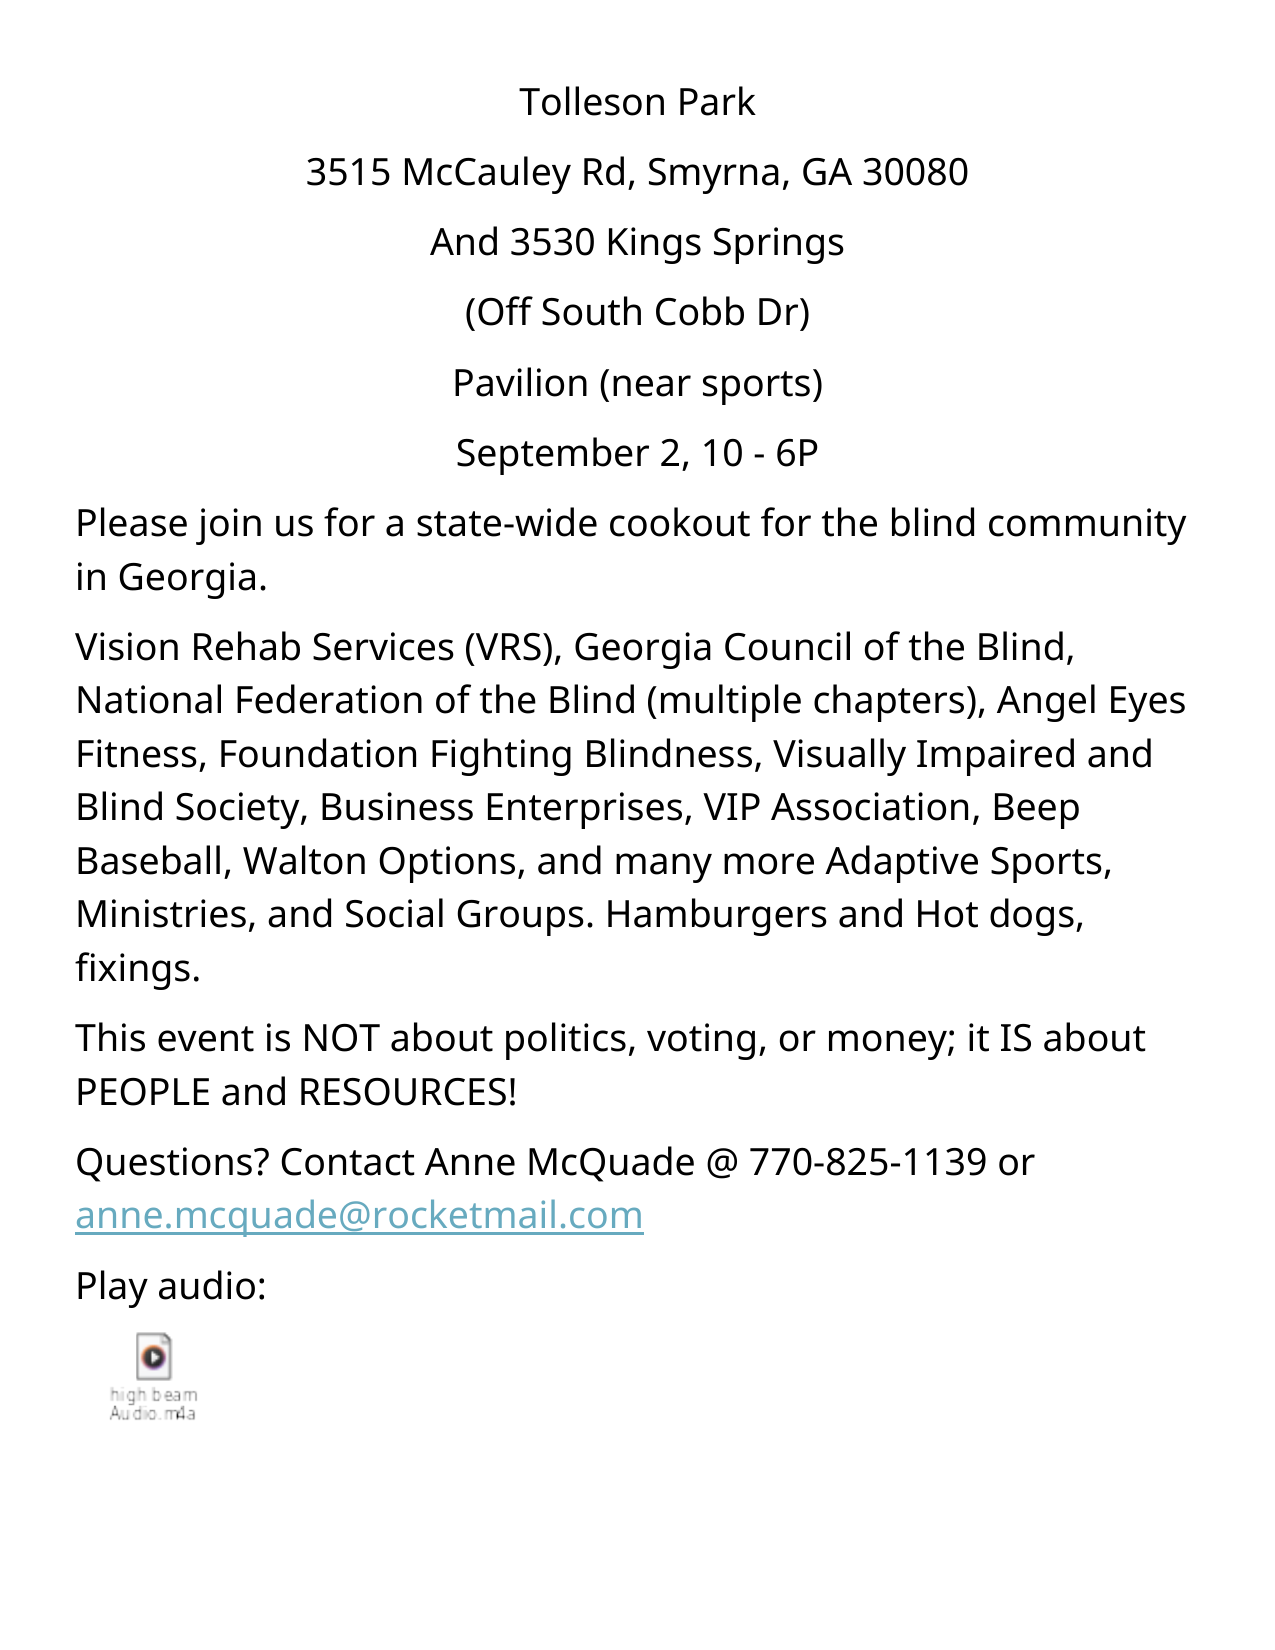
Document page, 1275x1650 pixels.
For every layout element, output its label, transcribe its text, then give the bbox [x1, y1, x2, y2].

text This event is NOT about politics, voting, or money; it IS about PEOPLE and RESOURCES! [75, 1011, 1200, 1116]
text And 3530 Kings Springs [75, 215, 1200, 266]
text September 2, 10 - 6P [75, 426, 1200, 477]
text (Off South Cobb Dr) [75, 286, 1200, 337]
text Play audio: [75, 1259, 1200, 1310]
text Questions? Contact Anne McQuade @ 770-825-1139 or anne.mcquade@rocketmail.com [75, 1135, 1200, 1240]
text Pavilion (near sports) [75, 356, 1200, 407]
text Tolleson Park [75, 75, 1200, 126]
text Vision Rehab Services (VRS), Georgia Council of the Blind, National Federation of the Blind (multiple chapters), Angel Eyes Fitness, Foundation Fighting Blindness, Visually Impaired and Blind Society, Business Enterprises, VIP Association, Beep Baseball, Walton Options, and many more Adaptive Sports, Ministries, and Social Groups. Hamburgers and Hot dogs, fixings. [75, 620, 1200, 992]
text Please join us for a state-wide cookout for the blind community in Georgia. [75, 496, 1200, 601]
text 3515 McCauley Rd, Smyrna, GA 30080 [75, 145, 1200, 196]
